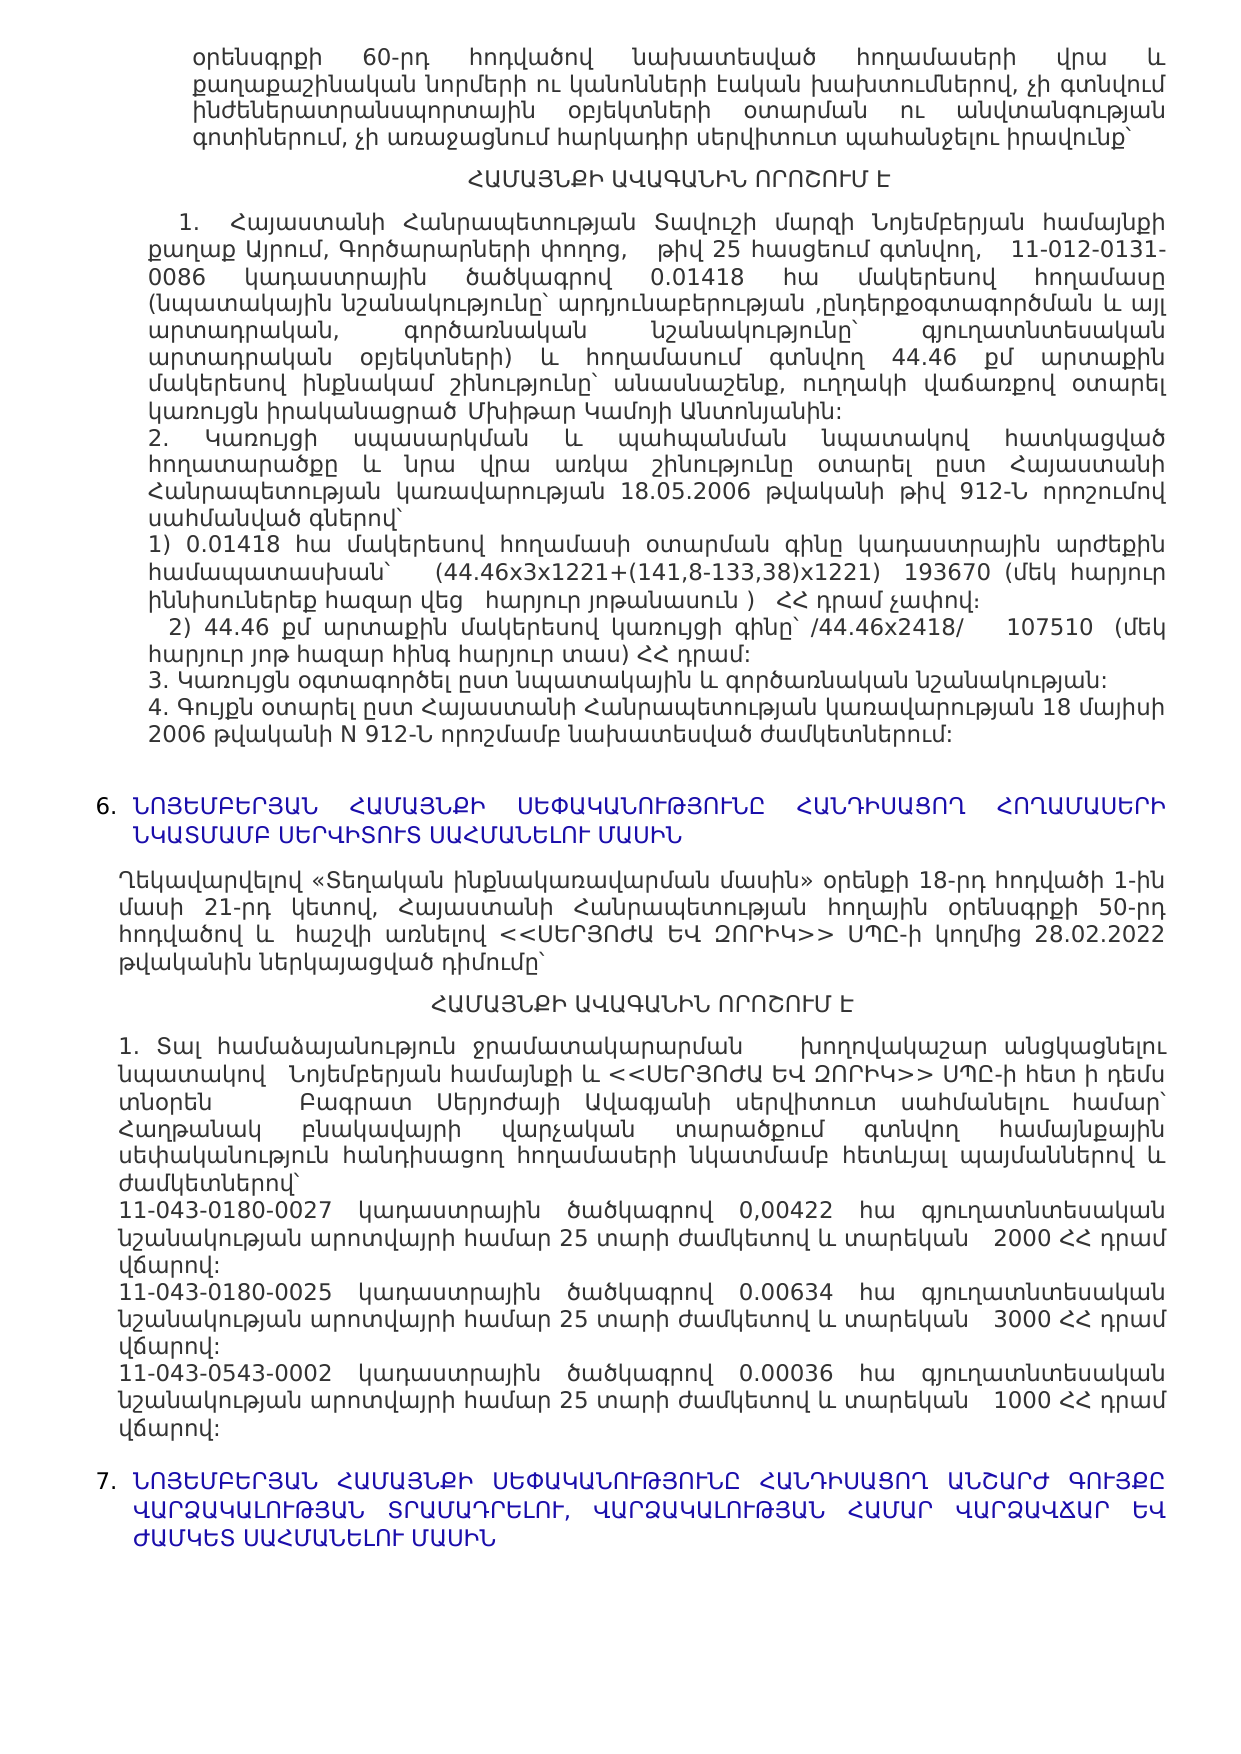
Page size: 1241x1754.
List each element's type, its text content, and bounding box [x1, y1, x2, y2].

list ՆՈՅԵՄԲԵՐՅԱՆ ՀԱՄԱՅՆՔԻ ՍԵՓԱԿԱՆՈՒԹՅՈՒՆԸ ՀԱՆԴԻՍԱՑՈՂ ԱՆՇԱՐԺ ԳՈՒՅՔԸ ՎԱՐՁԱԿԱԼՈՒԹՅԱՆ ՏՐԱՄԱԴՐԵԼՈՒ, ՎԱՐՁԱԿԱԼՈՒԹՅԱՆ ՀԱՄԱՐ ՎԱՐՁԱՎՃԱՐ ԵՎ ԺԱՄԿԵՏ ՍԱՀՄԱՆԵԼՈՒ ՄԱՍԻՆ [95, 1468, 1167, 1552]
text 11-043-0180-0027 կադաստրային ծածկագրով 0,00422 հա գյուղատնտեսական նշանակության արոտվայրի համար 25 տարի ժամկետով և տարեկան 2000 ՀՀ դրամ վճարով: [118, 1197, 1167, 1279]
text 1) 0.01418 հա մակերեսով հողամասի օտարման գինը կադաստրային արժեքին համապատասխան՝ (44.46x3x1221+(141,8-133,38)x1221) 193670 (մեկ հարյուր իննիսուներեք հազար վեց հարյուր յոթանասուն ) ՀՀ դրամ չափով։ [148, 532, 1167, 614]
text 1. Տալ համաձայանություն ջրամատակարարման խողովակաշար անցկացնելու նպատակով Նոյեմբերյան համայնքի և <<ՍԵՐՅՈԺԱ ԵՎ ԶՈՐԻԿ>> ՍՊԸ-ի հետ ի դեմս տնօրեն Բագրատ Սերյոժայի Ավագյանի սերվիտուտ սահմանելու համար՝ Հաղթանակ բնակավայրի վարչական տարածքում գտնվող համայնքային սեփականություն հանդիսացող հողամասերի նկատմամբ հետևյալ պայմաններով և ժամկետներով՝ [118, 1033, 1167, 1197]
text 3. Կառույցն օգտագործել ըստ նպատակային և գործառնական նշանակության: [148, 668, 1167, 694]
text 1. Հայաստանի Հանրապետության Տավուշի մարզի Նոյեմբերյան համայնքի քաղաք Այրում, Գործարարների փողոց, թիվ 25 հասցեում գտնվող, 11-012-0131-0086 կադաստրային ծածկագրով 0.01418 հա մակերեսով հողամասը (նպատակային նշանակությունը՝ արդյունաբերության ,ընդերքօգտագործման և այլ արտադրական, գործառնական նշանակությունը՝ գյուղատնտեսական արտադրական օբյեկտների) և հողամասում գտնվող 44.46 քմ արտաքին մակերեսով ինքնակամ շինությունը՝ անասնաշենք, ուղղակի վաճառքով օտարել կառույցն իրականացրած Մխիթար Կամոյի Անտոնյանին: [148, 209, 1167, 425]
text 11-043-0543-0002 կադաստրային ծածկագրով 0.00036 հա գյուղատնտեսական նշանակության արոտվայրի համար 25 տարի ժամկետով և տարեկան 1000 ՀՀ դրամ վճարով: [118, 1360, 1167, 1441]
text ՀԱՄԱՅՆՔԻ ԱՎԱԳԱՆԻՆ ՈՐՈՇՈՒՄ Է [192, 167, 1167, 193]
text 4. Գույքն օտարել ըստ Հայաստանի Հանրապետության կառավարության 18 մայիսի 2006 թվականի N 912-Ն որոշմամբ նախատեսված ժամկետներում: [148, 694, 1167, 748]
text 11-043-0180-0025 կադաստրային ծածկագրով 0.00634 հա գյուղատնտեսական նշանակության արոտվայրի համար 25 տարի ժամկետով և տարեկան 3000 ՀՀ դրամ վճարով: [118, 1279, 1167, 1360]
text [192, 44, 1167, 151]
list ՆՈՅԵՄԲԵՐՅԱՆ ՀԱՄԱՅՆՔԻ ՍԵՓԱԿԱՆՈՒԹՅՈՒՆԸ ՀԱՆԴԻՍԱՑՈՂ ՀՈՂԱՄԱՍԵՐԻ ՆԿԱՏՄԱՄԲ ՍԵՐՎԻՏՈՒՏ ՍԱՀՄԱՆԵԼՈՒ ՄԱՍԻՆ [95, 793, 1167, 848]
text 2) 44.46 քմ արտաքին մակերեսով կառույցի գինը՝ /44.46x2418/ 107510 (մեկ հարյուր յոթ հազար հինգ հարյուր տաս) ՀՀ դրամ: [148, 614, 1167, 668]
text Ղեկավարվելով «Տեղական ինքնակառավարման մասին» օրենքի 18-րդ հոդվածի 1-ին մասի 21-րդ կետով, Հայաստանի Հանրապետության հողային օրենսգրքի 50-րդ հոդվածով և հաշվի առնելով <<ՍԵՐՅՈԺԱ ԵՎ ԶՈՐԻԿ>> ՍՊԸ-ի կողմից 28.02.2022 թվականին ներկայացված դիմումը՝ [118, 867, 1167, 975]
text 2. Կառույցի սպասարկման և պահպանման նպատակով հատկացված հողատարածքը և նրա վրա առկա շինությունը օտարել ըստ Հայաստանի Հանրապետության կառավարության 18.05.2006 թվականի թիվ 912-Ն որոշումով սահմանված գներով՝ [148, 425, 1167, 532]
text ՀԱՄԱՅՆՔԻ ԱՎԱԳԱՆԻՆ ՈՐՈՇՈՒՄ Է [118, 991, 1167, 1018]
